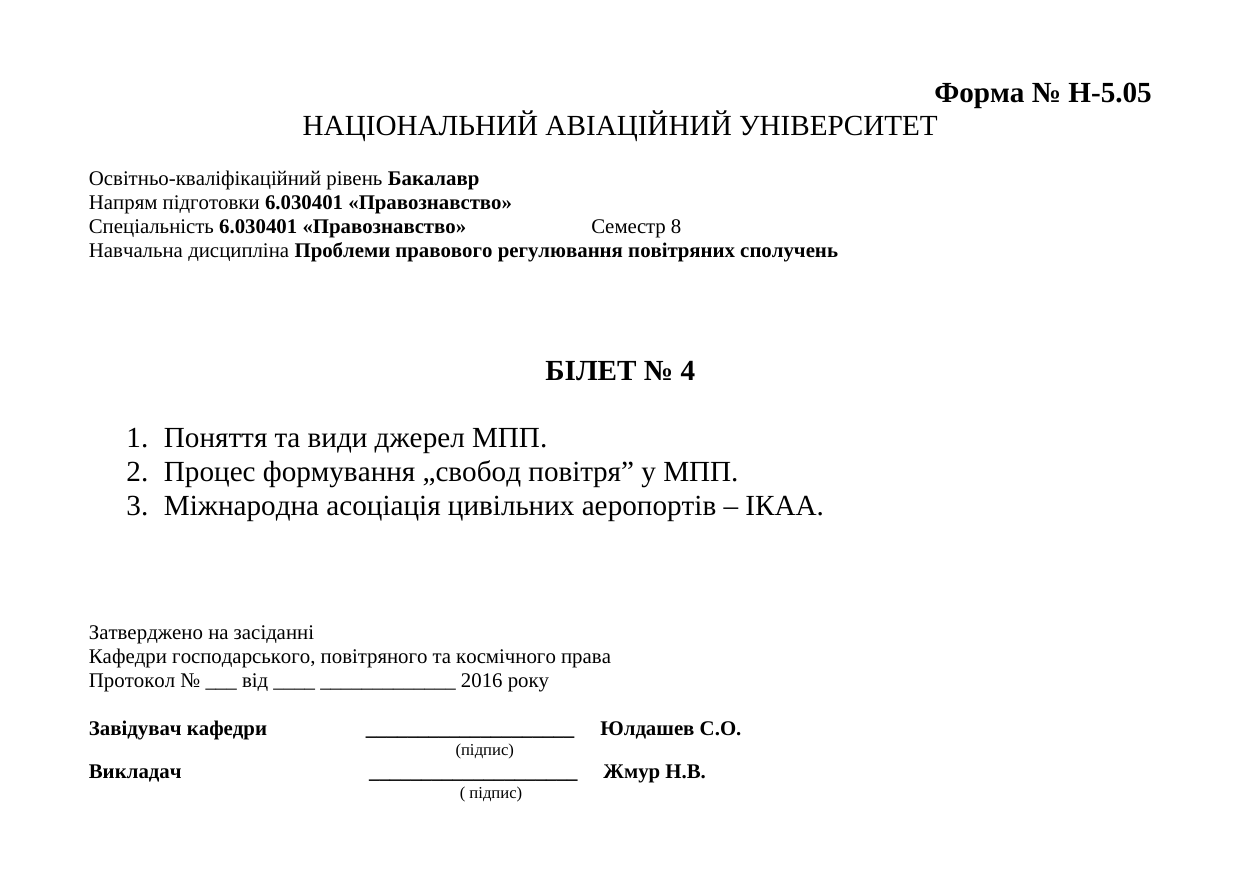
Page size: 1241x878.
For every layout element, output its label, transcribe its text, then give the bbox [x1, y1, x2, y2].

list Процес формування „свобод повітря” у МПП. [126, 454, 1152, 488]
text БІЛЕТ № 4 [89, 353, 1152, 387]
list Міжнародна асоціація цивільних аеропортів – ІКАА. [126, 488, 1152, 521]
list Поняття та види джерел МПП. [126, 421, 1152, 454]
